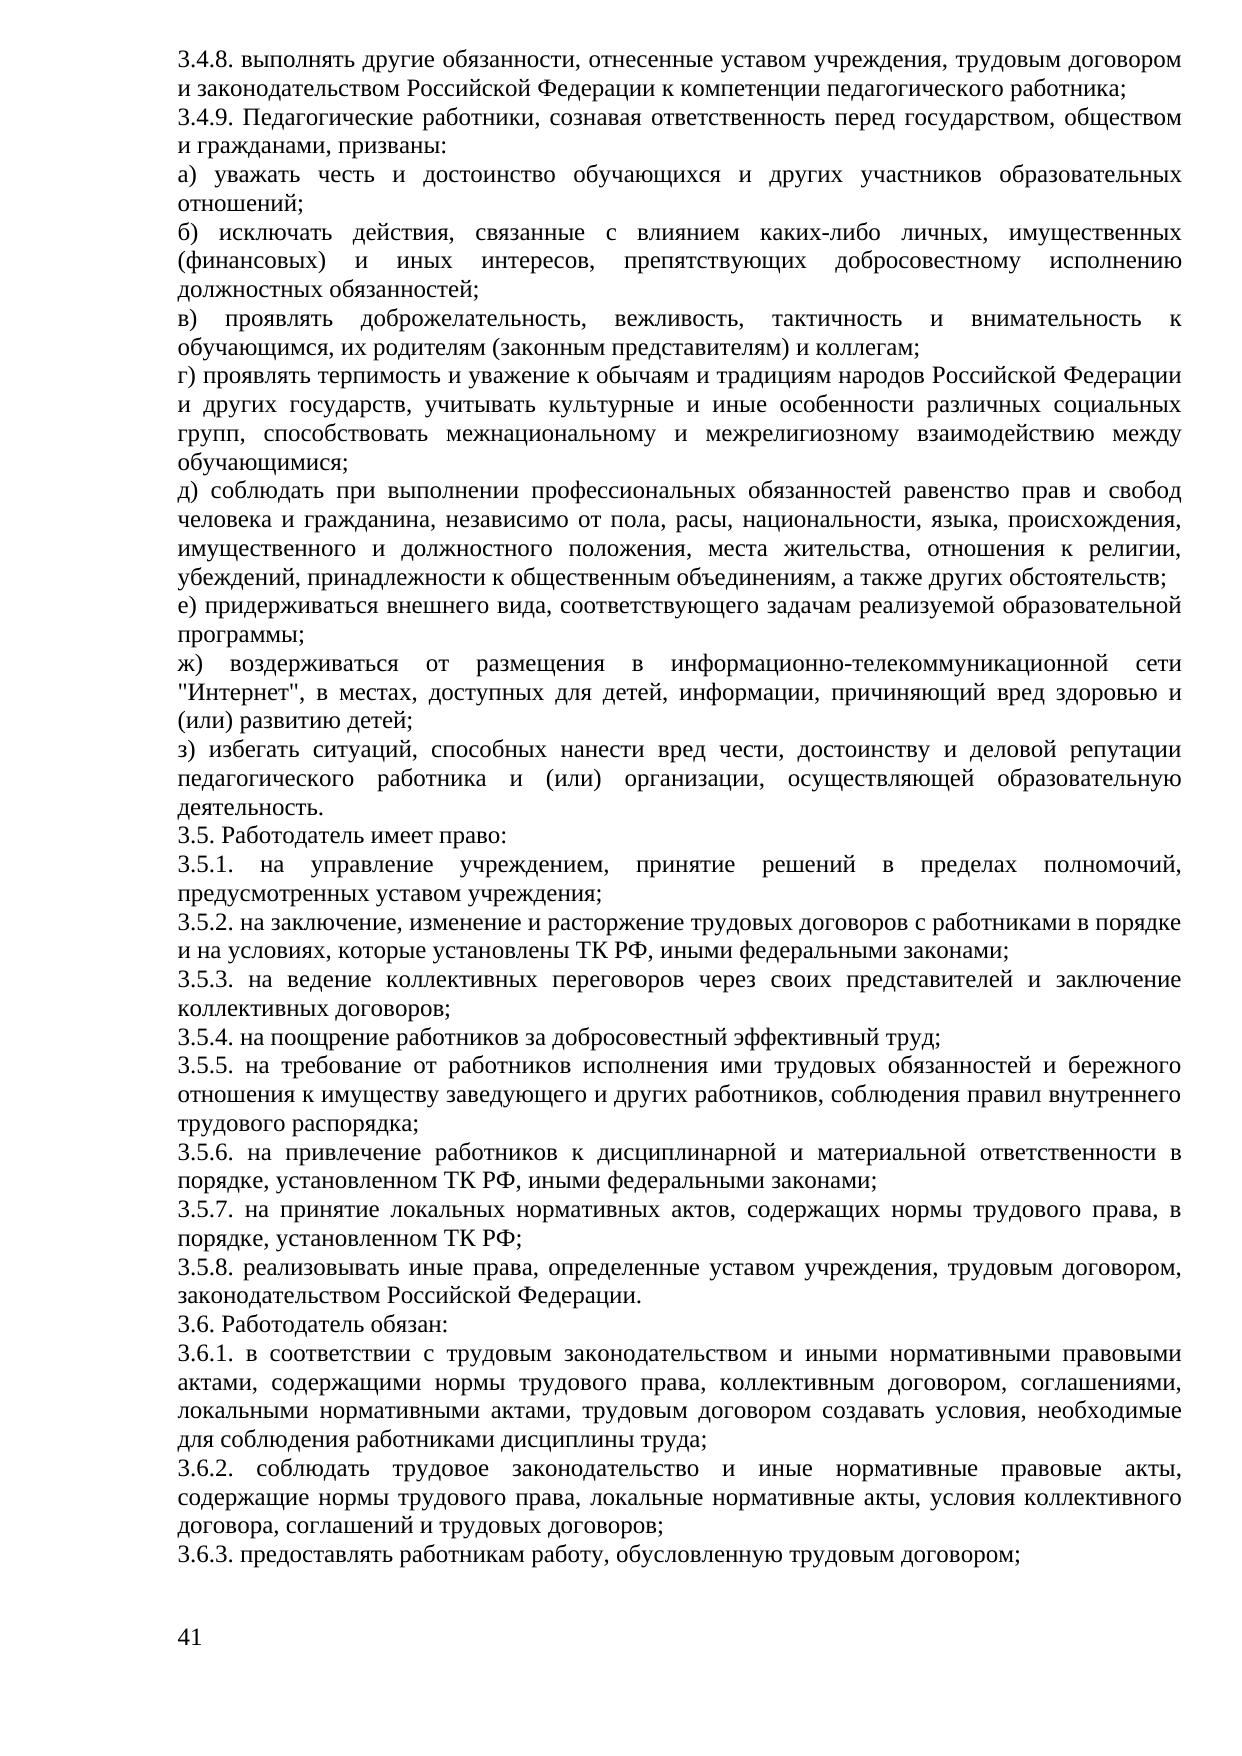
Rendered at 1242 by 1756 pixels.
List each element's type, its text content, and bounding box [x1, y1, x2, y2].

text а) уважать честь и достоинство обучающихся и других участников образовательных отношений; [177, 159, 1183, 217]
text 3.6.3. предоставлять работникам работу, обусловленную трудовым договором; [177, 1539, 1183, 1568]
text 3.5.8. реализовывать иные права, определенные уставом учреждения, трудовым договором, законодательством Российской Федерации. [177, 1252, 1183, 1309]
text з) избегать ситуаций, способных нанести вред чести, достоинству и деловой репутации педагогического работника и (или) организации, осуществляющей образовательную деятельность. [177, 734, 1183, 821]
text 3.4.8. выполнять другие обязанности, отнесенные уставом учреждения, трудовым договором и законодательством Российской Федерации к компетенции педагогического работника; [177, 44, 1183, 102]
text 3.6.1. в соответствии с трудовым законодательством и иными нормативными правовыми актами, содержащими нормы трудового права, коллективным договором, соглашениями, локальными нормативными актами, трудовым договором создавать условия, необходимые для соблюдения работниками дисциплины труда; [177, 1338, 1183, 1453]
text в) проявлять доброжелательность, вежливость, тактичность и внимательность к обучающимся, их родителям (законным представителям) и коллегам; [177, 303, 1183, 361]
text 3.5. Работодатель имеет право: [177, 821, 1183, 849]
text 3.5.4. на поощрение работников за добросовестный эффективный труд; [177, 1022, 1183, 1051]
text г) проявлять терпимость и уважение к обычаям и традициям народов Российской Федерации и других государств, учитывать культурные и иные особенности различных социальных групп, способствовать межнациональному и межрелигиозному взаимодействию между обучающимися; [177, 361, 1183, 476]
text 3.4.9. Педагогические работники, сознавая ответственность перед государством, обществом и гражданами, призваны: [177, 102, 1183, 159]
text д) соблюдать при выполнении профессиональных обязанностей равенство прав и свобод человека и гражданина, независимо от пола, расы, национальности, языка, происхождения, имущественного и должностного положения, места жительства, отношения к религии, убеждений, принадлежности к общественным объединениям, а также других обстоятельств; [177, 476, 1183, 591]
text 3.5.2. на заключение, изменение и расторжение трудовых договоров с работниками в порядке и на условиях, которые установлены ТК РФ, иными федеральными законами; [177, 907, 1183, 964]
text 3.5.3. на ведение коллективных переговоров через своих представителей и заключение коллективных договоров; [177, 964, 1183, 1022]
text ж) воздерживаться от размещения в информационно-телекоммуникационной сети "Интернет", в местах, доступных для детей, информации, причиняющий вред здоровью и (или) развитию детей; [177, 648, 1183, 734]
text 3.5.6. на привлечение работников к дисциплинарной и материальной ответственности в порядке, установленном ТК РФ, иными федеральными законами; [177, 1137, 1183, 1194]
text б) исключать действия, связанные с влиянием каких-либо личных, имущественных (финансовых) и иных интересов, препятствующих добросовестному исполнению должностных обязанностей; [177, 217, 1183, 303]
text 3.6.2. соблюдать трудовое законодательство и иные нормативные правовые акты, содержащие нормы трудового права, локальные нормативные акты, условия коллективного договора, соглашений и трудовых договоров; [177, 1453, 1183, 1539]
text е) придерживаться внешнего вида, соответствующего задачам реализуемой образовательной программы; [177, 591, 1183, 648]
text 3.5.1. на управление учреждением, принятие решений в пределах полномочий, предусмотренных уставом учреждения; [177, 849, 1183, 907]
text 3.5.7. на принятие локальных нормативных актов, содержащих нормы трудового права, в порядке, установленном ТК РФ; [177, 1194, 1183, 1252]
text 3.5.5. на требование от работников исполнения ими трудовых обязанностей и бережного отношения к имуществу заведующего и других работников, соблюдения правил внутреннего трудового распорядка; [177, 1051, 1183, 1137]
text 3.6. Работодатель обязан: [177, 1309, 1183, 1338]
